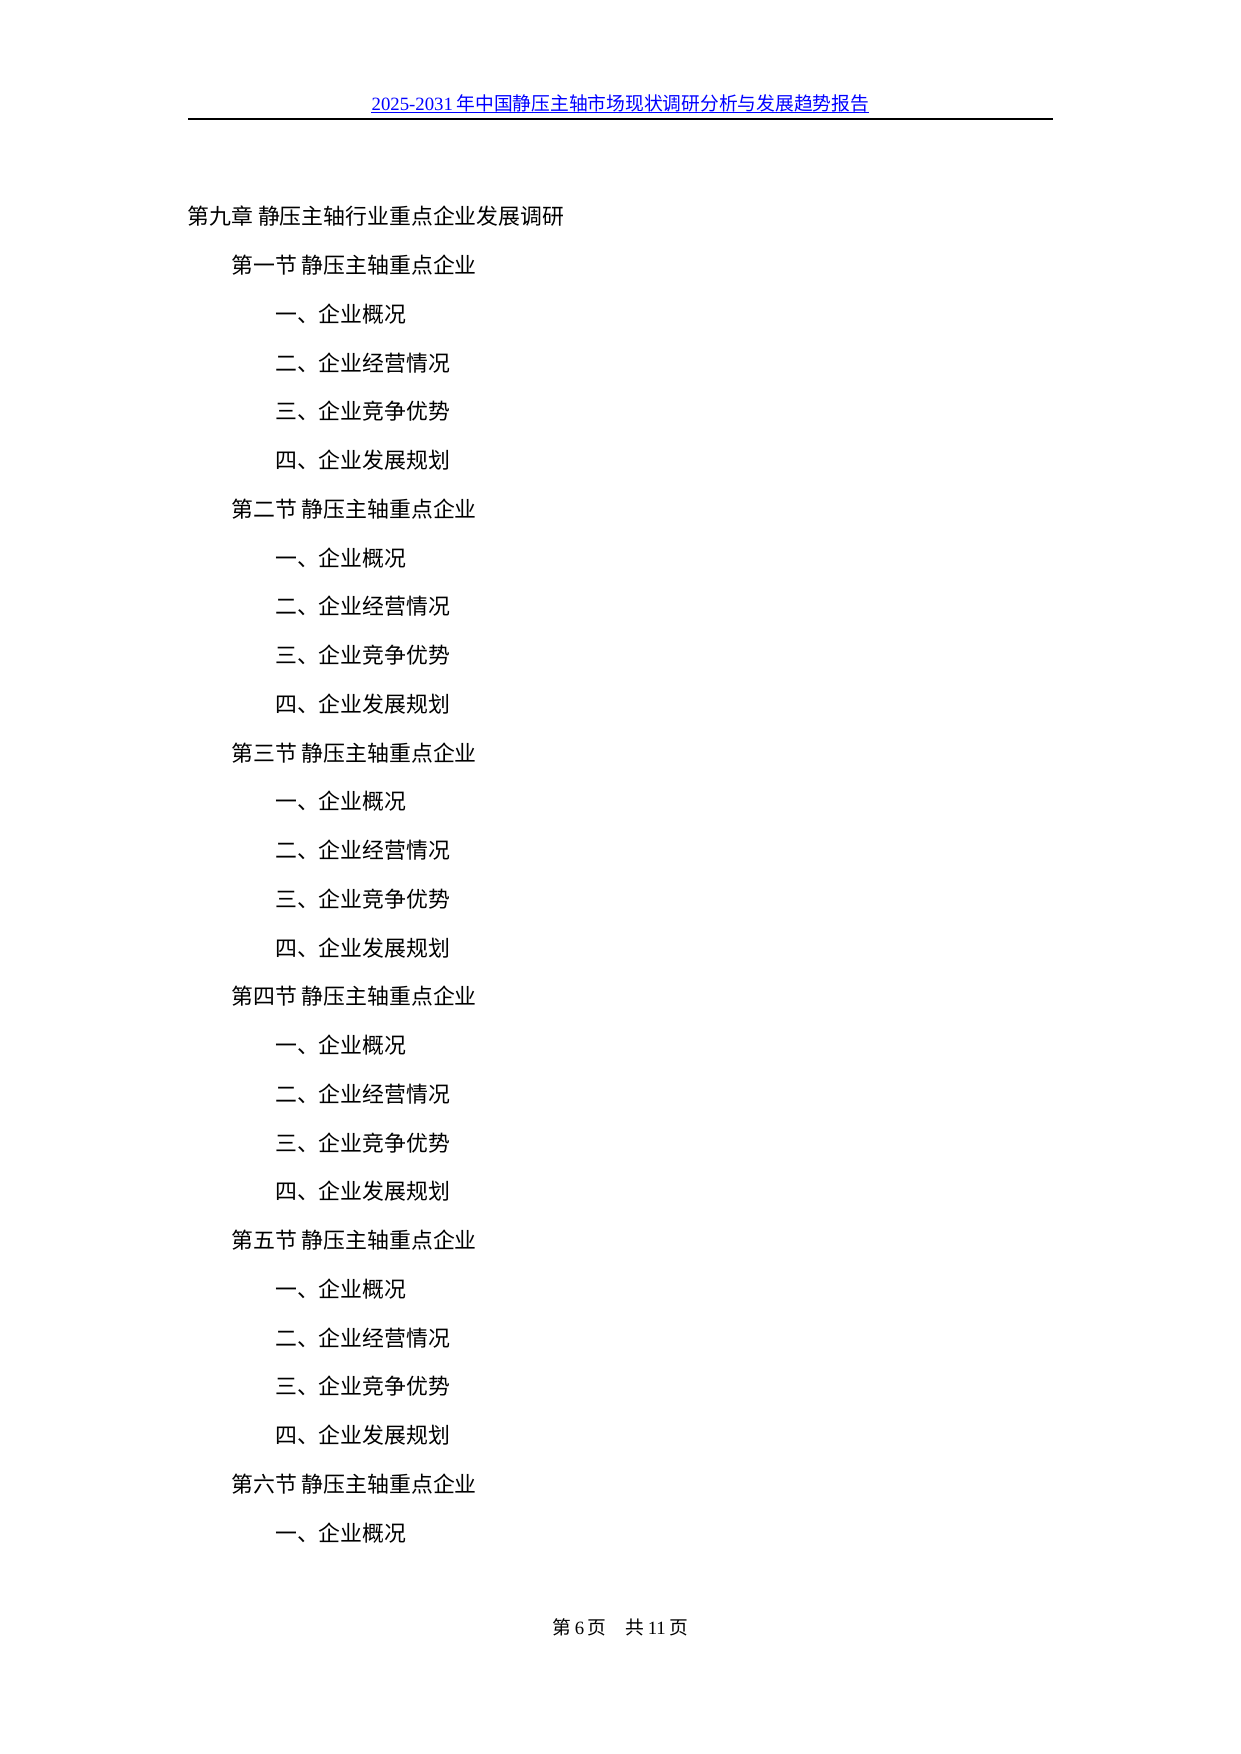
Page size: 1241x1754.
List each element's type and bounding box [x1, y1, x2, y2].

text [187, 150, 1053, 1548]
